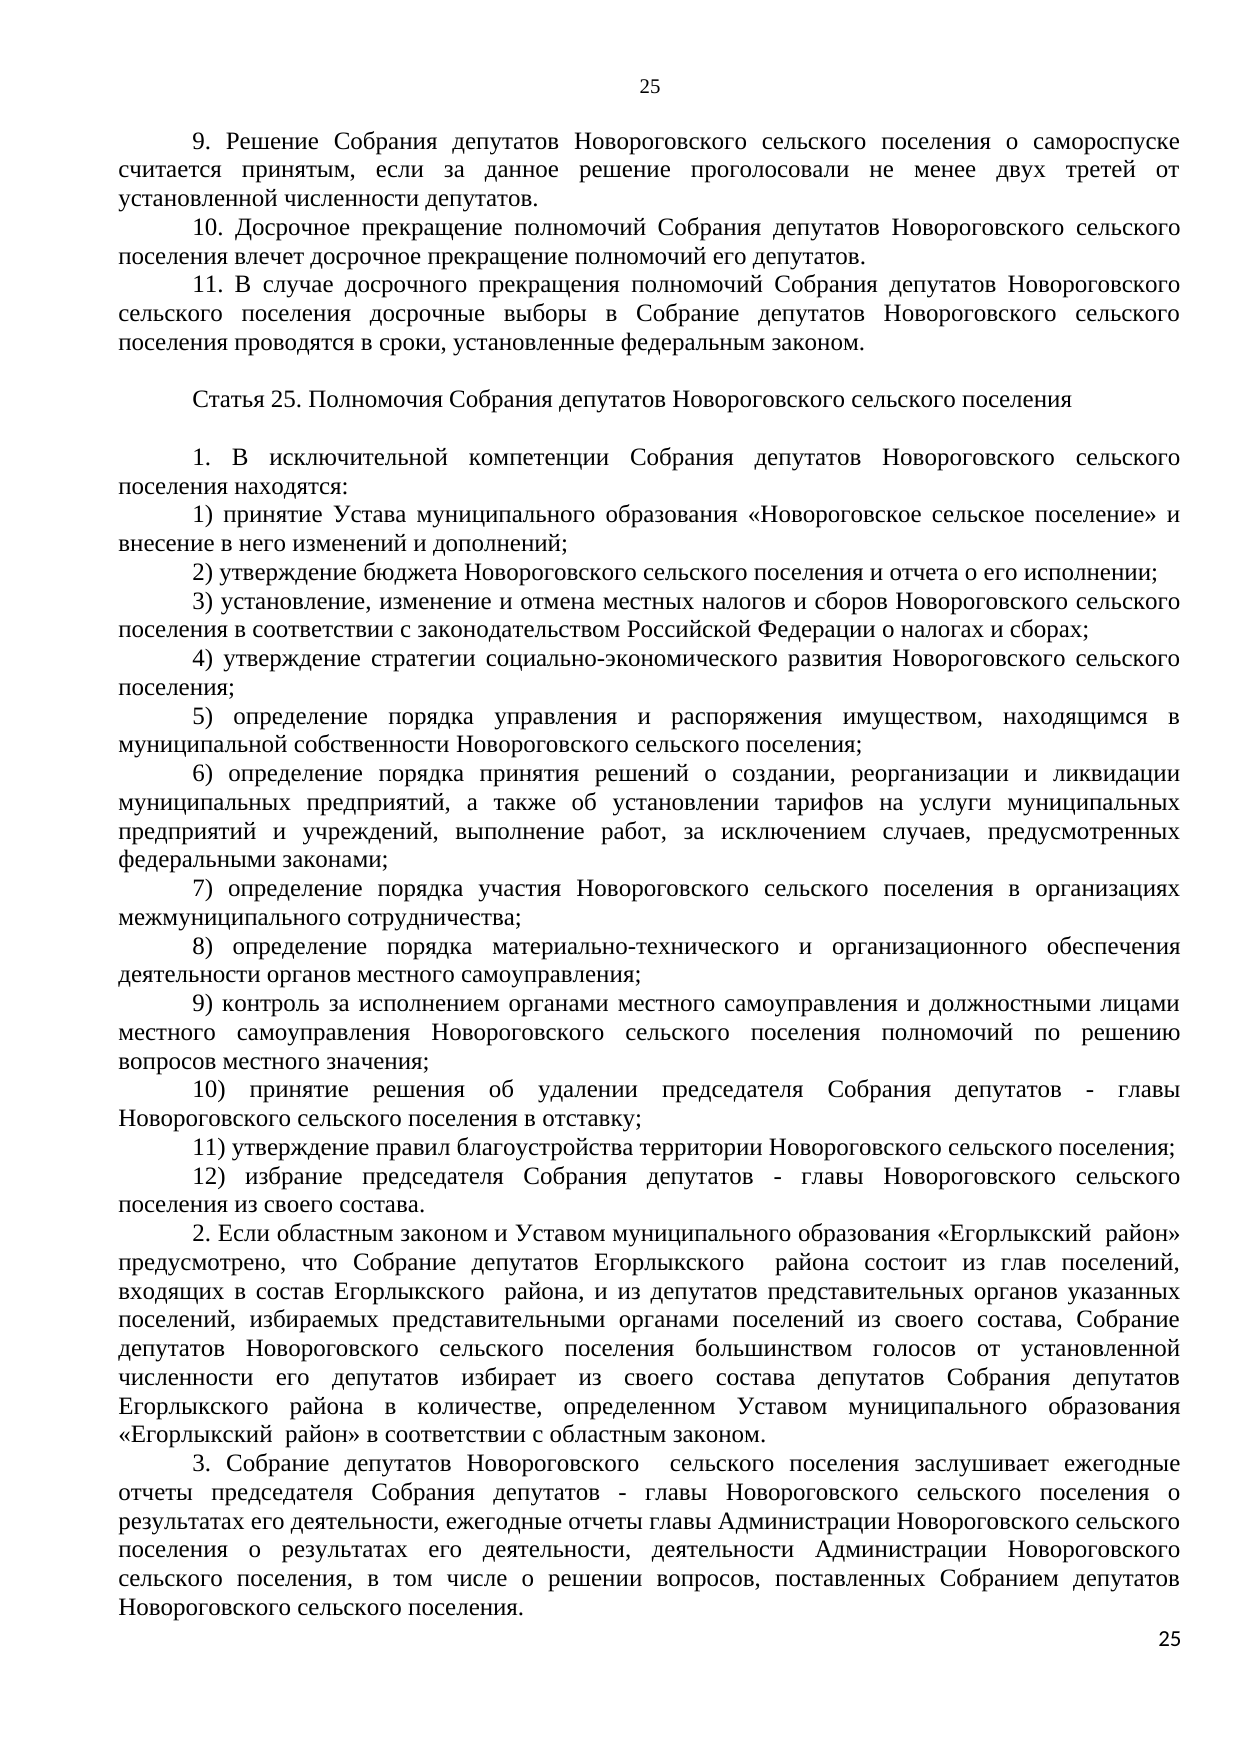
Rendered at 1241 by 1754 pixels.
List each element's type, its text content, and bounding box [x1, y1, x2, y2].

text 5) определение порядка управления и распоряжения имуществом, находящимся в муниципальной собственности Новороговского сельского поселения; [118, 701, 1181, 758]
text 2) утверждение бюджета Новороговского сельского поселения и отчета о его исполнении; [118, 557, 1181, 586]
text 7) определение порядка участия Новороговского сельского поселения в организациях межмуниципального сотрудничества; [118, 873, 1181, 931]
text 6) определение порядка принятия решений о создании, реорганизации и ликвидации муниципальных предприятий, а также об установлении тарифов на услуги муниципальных предприятий и учреждений, выполнение работ, за исключением случаев, предусмотренных федеральными законами; [118, 758, 1181, 873]
text 1) принятие Устава муниципального образования «Новороговское сельское поселение» и внесение в него изменений и дополнений; [118, 499, 1181, 557]
text 11. В случае досрочного прекращения полномочий Собрания депутатов Новороговского сельского поселения досрочные выборы в Собрание депутатов Новороговского сельского поселения проводятся в сроки, установленные федеральным законом. [118, 269, 1181, 356]
text Статья 25. Полномочия Собрания депутатов Новороговского сельского поселения [118, 384, 1181, 413]
text 10. Досрочное прекращение полномочий Собрания депутатов Новороговского сельского поселения влечет досрочное прекращение полномочий его депутатов. [118, 212, 1181, 269]
text 3. Собрание депутатов Новороговского сельского поселения заслушивает ежегодные отчеты председателя Собрания депутатов - главы Новороговского сельского поселения о результатах его деятельности, ежегодные отчеты главы Администрации Новороговского сельского поселения о результатах его деятельности, деятельности Администрации Новороговского сельского поселения, в том числе о решении вопросов, поставленных Собранием депутатов Новороговского сельского поселения. [118, 1448, 1181, 1621]
text 9) контроль за исполнением органами местного самоуправления и должностными лицами местного самоуправления Новороговского сельского поселения полномочий по решению вопросов местного значения; [118, 988, 1181, 1074]
text 3) установление, изменение и отмена местных налогов и сборов Новороговского сельского поселения в соответствии с законодательством Российской Федерации о налогах и сборах; [118, 586, 1181, 643]
text 8) определение порядка материально-технического и организационного обеспечения деятельности органов местного самоуправления; [118, 931, 1181, 988]
text 2. Если областным законом и Уставом муниципального образования «Егорлыкский район» предусмотрено, что Собрание депутатов Егорлыкского района состоит из глав поселений, входящих в состав Егорлыкского района, и из депутатов представительных органов указанных поселений, избираемых представительными органами поселений из своего состава, Собрание депутатов Новороговского сельского поселения большинством голосов от установленной численности его депутатов избирает из своего состава депутатов Собрания депутатов Егорлыкского района в количестве, определенном Уставом муниципального образования «Егорлыкский район» в соответствии с областным законом. [118, 1218, 1181, 1448]
text 4) утверждение стратегии социально-экономического развития Новороговского сельского поселения; [118, 643, 1181, 701]
text 10) принятие решения об удалении председателя Собрания депутатов - главы Новороговского сельского поселения в отставку; [118, 1074, 1181, 1132]
text 9. Решение Собрания депутатов Новороговского сельского поселения о самороспуске считается принятым, если за данное решение проголосовали не менее двух третей от установленной численности депутатов. [118, 126, 1181, 212]
text 12) избрание председателя Собрания депутатов - главы Новороговского сельского поселения из своего состава. [118, 1161, 1181, 1218]
text 11) утверждение правил благоустройства территории Новороговского сельского поселения; [118, 1132, 1181, 1161]
text 1. В исключительной компетенции Собрания депутатов Новороговского сельского поселения находятся: [118, 442, 1181, 499]
